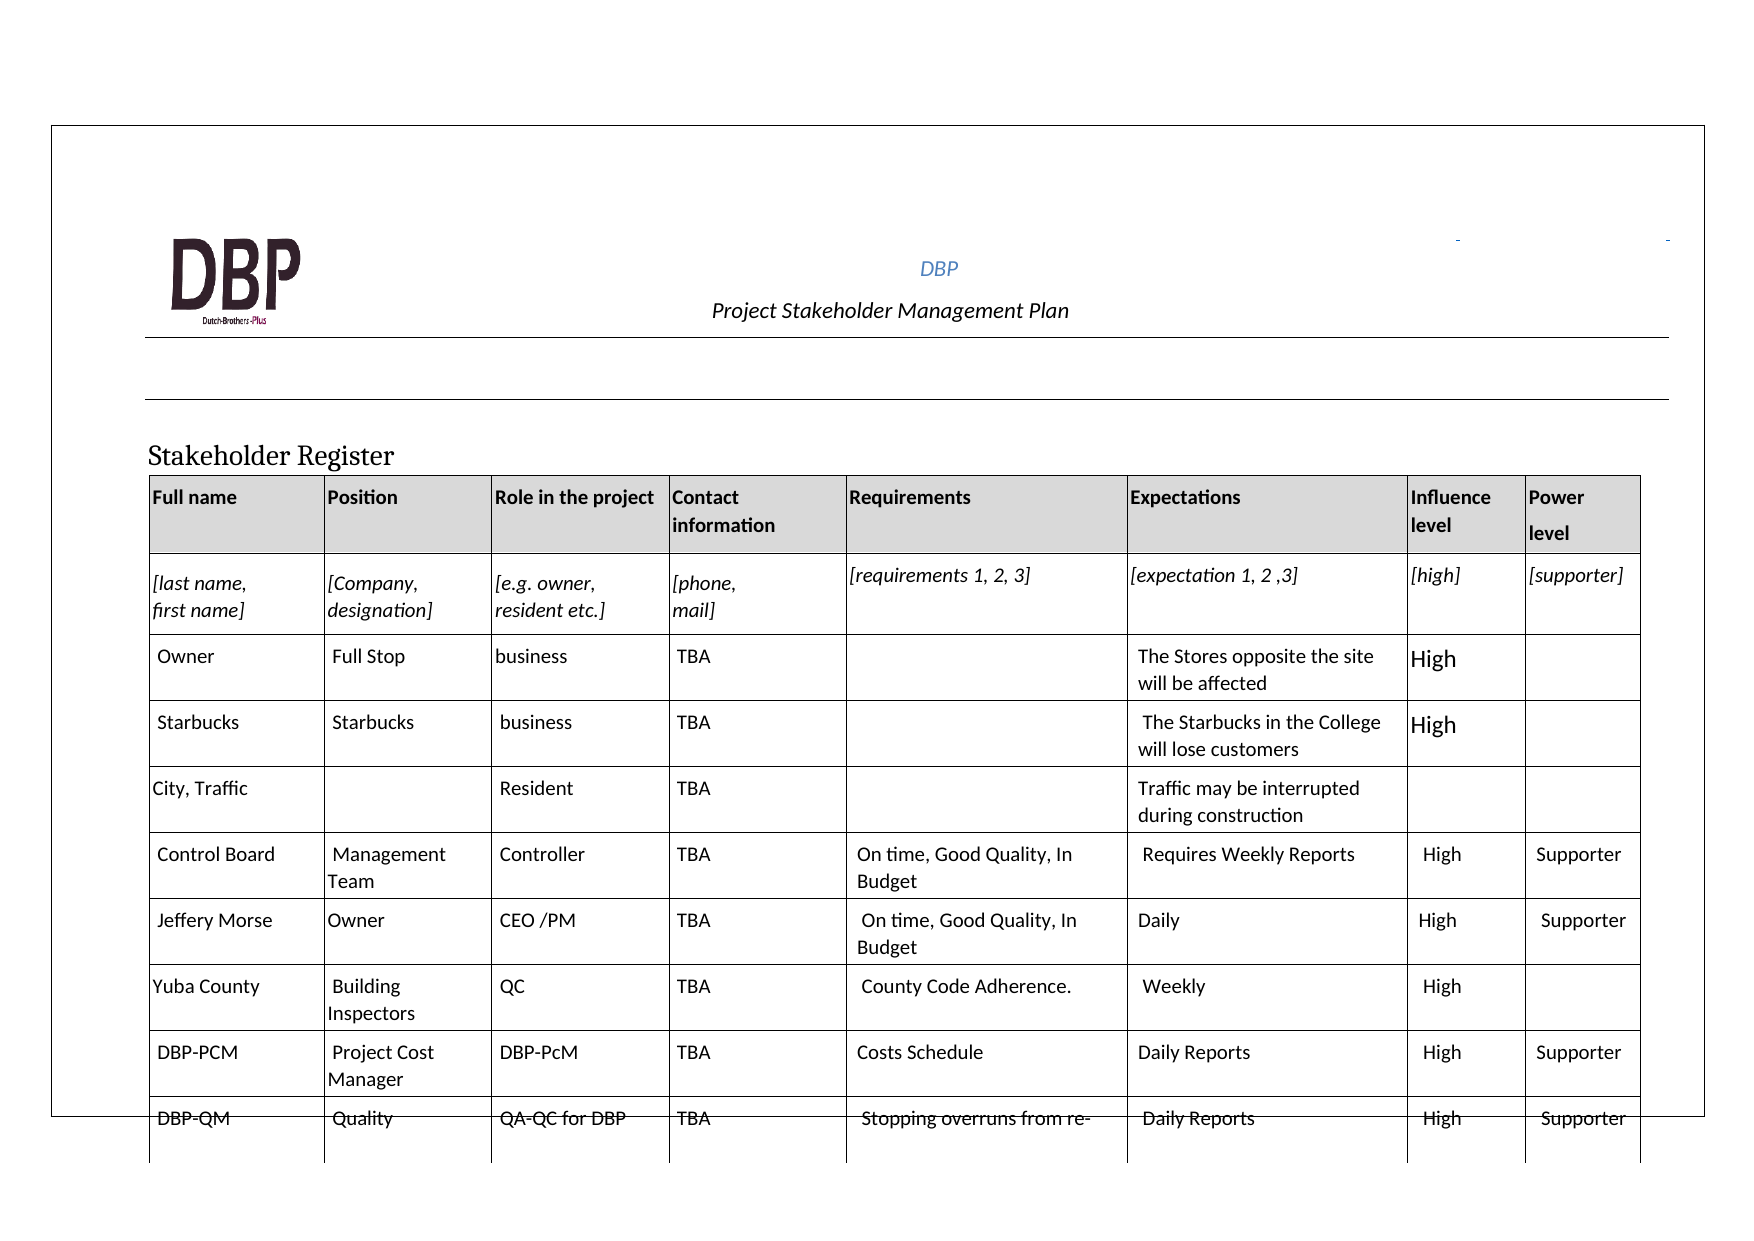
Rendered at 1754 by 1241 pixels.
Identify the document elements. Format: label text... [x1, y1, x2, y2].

picture [171, 221, 301, 334]
table_header Stakeholder Register Jeffery Morse, PM 1200 P a g e | 3 [52, 126, 1704, 1116]
